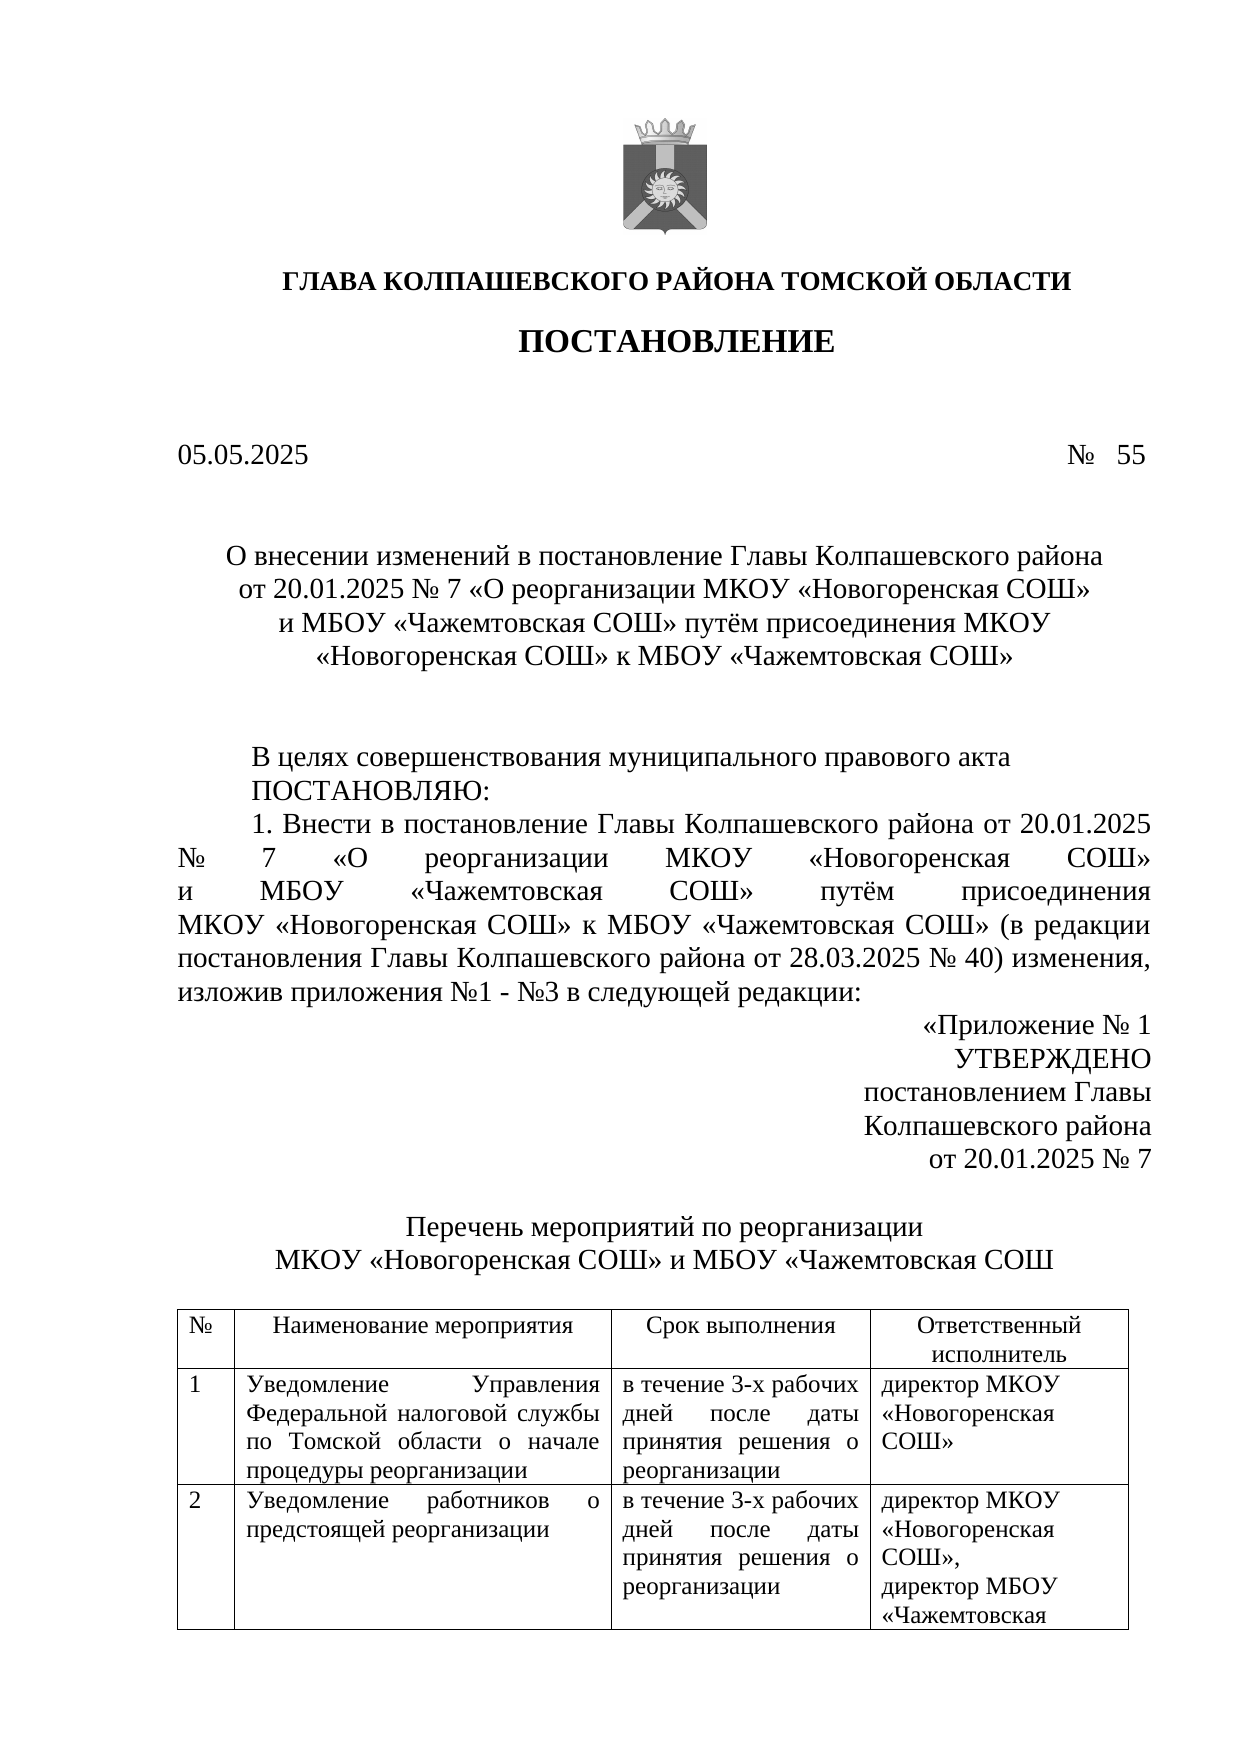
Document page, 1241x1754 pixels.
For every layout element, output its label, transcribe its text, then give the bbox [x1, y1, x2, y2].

table_cell 2 [178, 1485, 234, 1629]
table_cell в течение 3-х рабочих дней после даты принятия решения о реорганизации [612, 1369, 870, 1484]
text 1. Внести в постановление Главы Колпашевского района от 20.01.2025 № 7 «О реорганизации МКОУ «Новогоренская СОШ» и МБОУ «Чажемтовская СОШ» путём присоединения МКОУ «Новогоренская СОШ» к МБОУ «Чажемтовская СОШ» (в редакции постановления Главы Колпашевского района от 28.03.2025 № 40) изменения, изложив приложения №1 - №3 в следующей редакции: [177, 806, 1152, 1007]
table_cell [871, 1485, 1128, 1629]
text ПОСТАНОВЛЯЮ: [177, 773, 1152, 806]
text от 20.01.2025 № 7 «О реорганизации МКОУ «Новогоренская СОШ» и МБОУ «Чажемтовская СОШ» путём присоединения МКОУ «Новогоренская СОШ» к МБОУ «Чажемтовская СОШ» [177, 571, 1152, 672]
text Колпашевского района [177, 1108, 1152, 1142]
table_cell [612, 1485, 870, 1629]
table_cell 1 [178, 1369, 234, 1484]
text О внесении изменений в постановление Главы Колпашевского района [177, 538, 1152, 571]
table_cell директор МКОУ «Новогоренская СОШ» [871, 1369, 1128, 1484]
table_header Ответственный исполнитель [871, 1310, 1128, 1368]
text 05.05.2025 № 55 [177, 437, 1152, 471]
table_header № [178, 1310, 234, 1368]
text В целях совершенствования муниципального правового акта [177, 739, 1152, 773]
text постановлением Главы [177, 1074, 1152, 1108]
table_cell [235, 1485, 611, 1629]
text «Приложение № 1 [177, 1007, 1152, 1041]
text Перечень мероприятий по реорганизации [177, 1209, 1152, 1242]
text УТВЕРЖДЕНО [177, 1041, 1152, 1074]
text от 20.01.2025 № 7 [177, 1142, 1152, 1175]
table_header Наименование мероприятия [235, 1310, 611, 1368]
table_cell Уведомление Управления Федеральной налоговой службы по Томской области о начале процедуры реорганизации [235, 1369, 611, 1484]
text МКОУ «Новогоренская СОШ» и МБОУ «Чажемтовская СОШ [177, 1242, 1152, 1276]
table_header Срок выполнения [612, 1310, 870, 1368]
